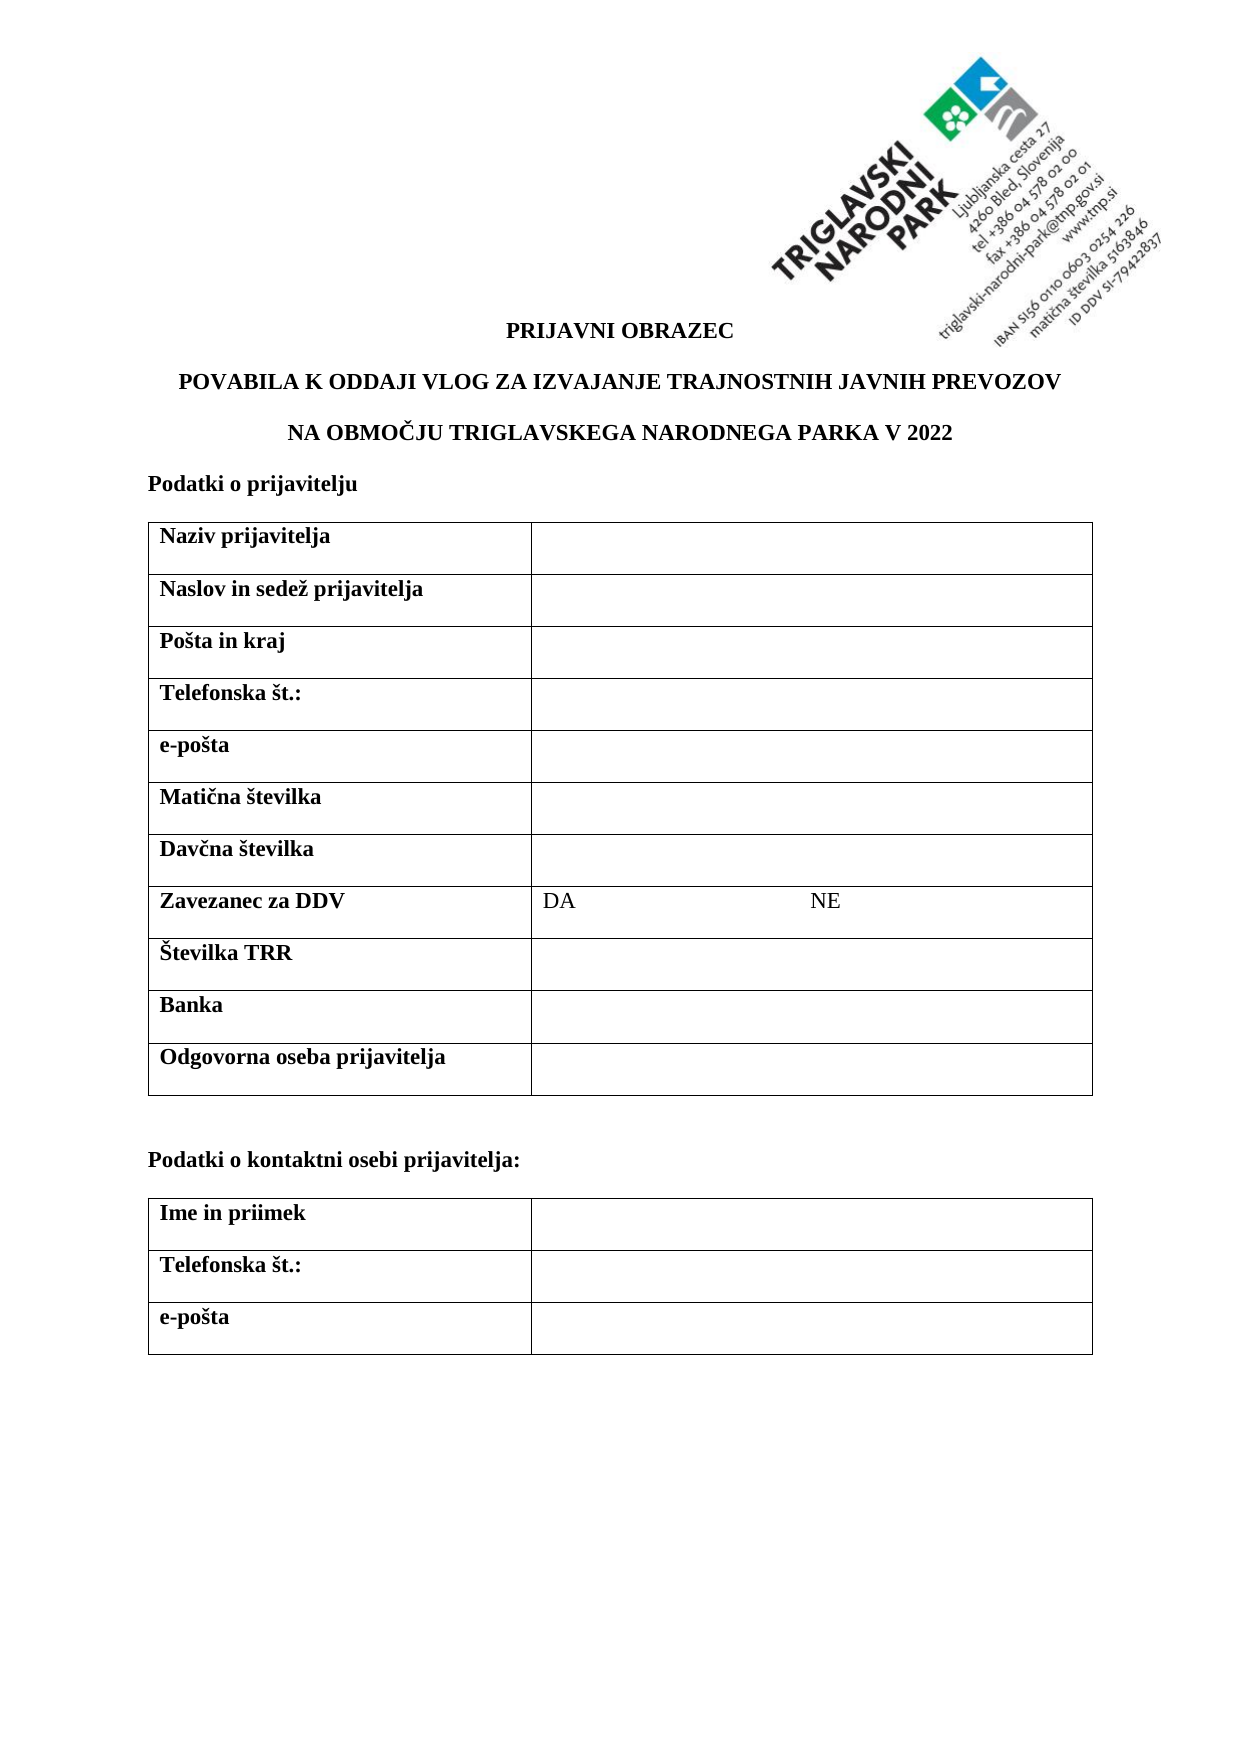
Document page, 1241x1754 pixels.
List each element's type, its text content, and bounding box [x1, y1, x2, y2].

table_header Naziv prijavitelja [149, 523, 531, 574]
table_cell [532, 835, 1092, 886]
table_cell Naslov in sedež prijavitelja [149, 575, 531, 626]
table_cell Zavezanec za DDV [149, 887, 531, 938]
table_cell Banka [149, 991, 531, 1042]
table_cell [532, 783, 1092, 834]
table_header [532, 523, 1092, 574]
table_cell Številka TRR [149, 939, 531, 990]
text POVABILA K ODDAJI VLOG ZA IZVAJANJE TRAJNOSTNIH JAVNIH PREVOZOV [148, 368, 1093, 395]
table_cell [532, 991, 1092, 1042]
table_cell DA NE [532, 887, 1092, 938]
table_cell [532, 731, 1092, 782]
table_cell [532, 679, 1092, 730]
table_header [532, 1199, 1092, 1250]
text Podatki o prijavitelju [148, 471, 1093, 497]
text NA OBMOČJU TRIGLAVSKEGA NARODNEGA PARKA V 2022 [148, 419, 1093, 446]
table_cell [532, 575, 1092, 626]
table_cell [532, 1251, 1092, 1302]
table_cell Davčna številka [149, 835, 531, 886]
table_cell e-pošta [149, 731, 531, 782]
table_cell Telefonska št.: [149, 679, 531, 730]
table_cell Odgovorna oseba prijavitelja [149, 1044, 531, 1094]
table_cell [532, 1303, 1092, 1354]
text Podatki o kontaktni osebi prijavitelja: [148, 1147, 1093, 1173]
table_cell Matična številka [149, 783, 531, 834]
table_cell [532, 1044, 1092, 1094]
table_cell e-pošta [149, 1303, 531, 1354]
picture [744, 52, 1217, 348]
table_cell [532, 939, 1092, 990]
table_cell Telefonska št.: [149, 1251, 531, 1302]
text PRIJAVNI OBRAZEC [148, 317, 1093, 344]
table_cell [532, 627, 1092, 678]
table_header Ime in priimek [149, 1199, 531, 1250]
table_cell Pošta in kraj [149, 627, 531, 678]
